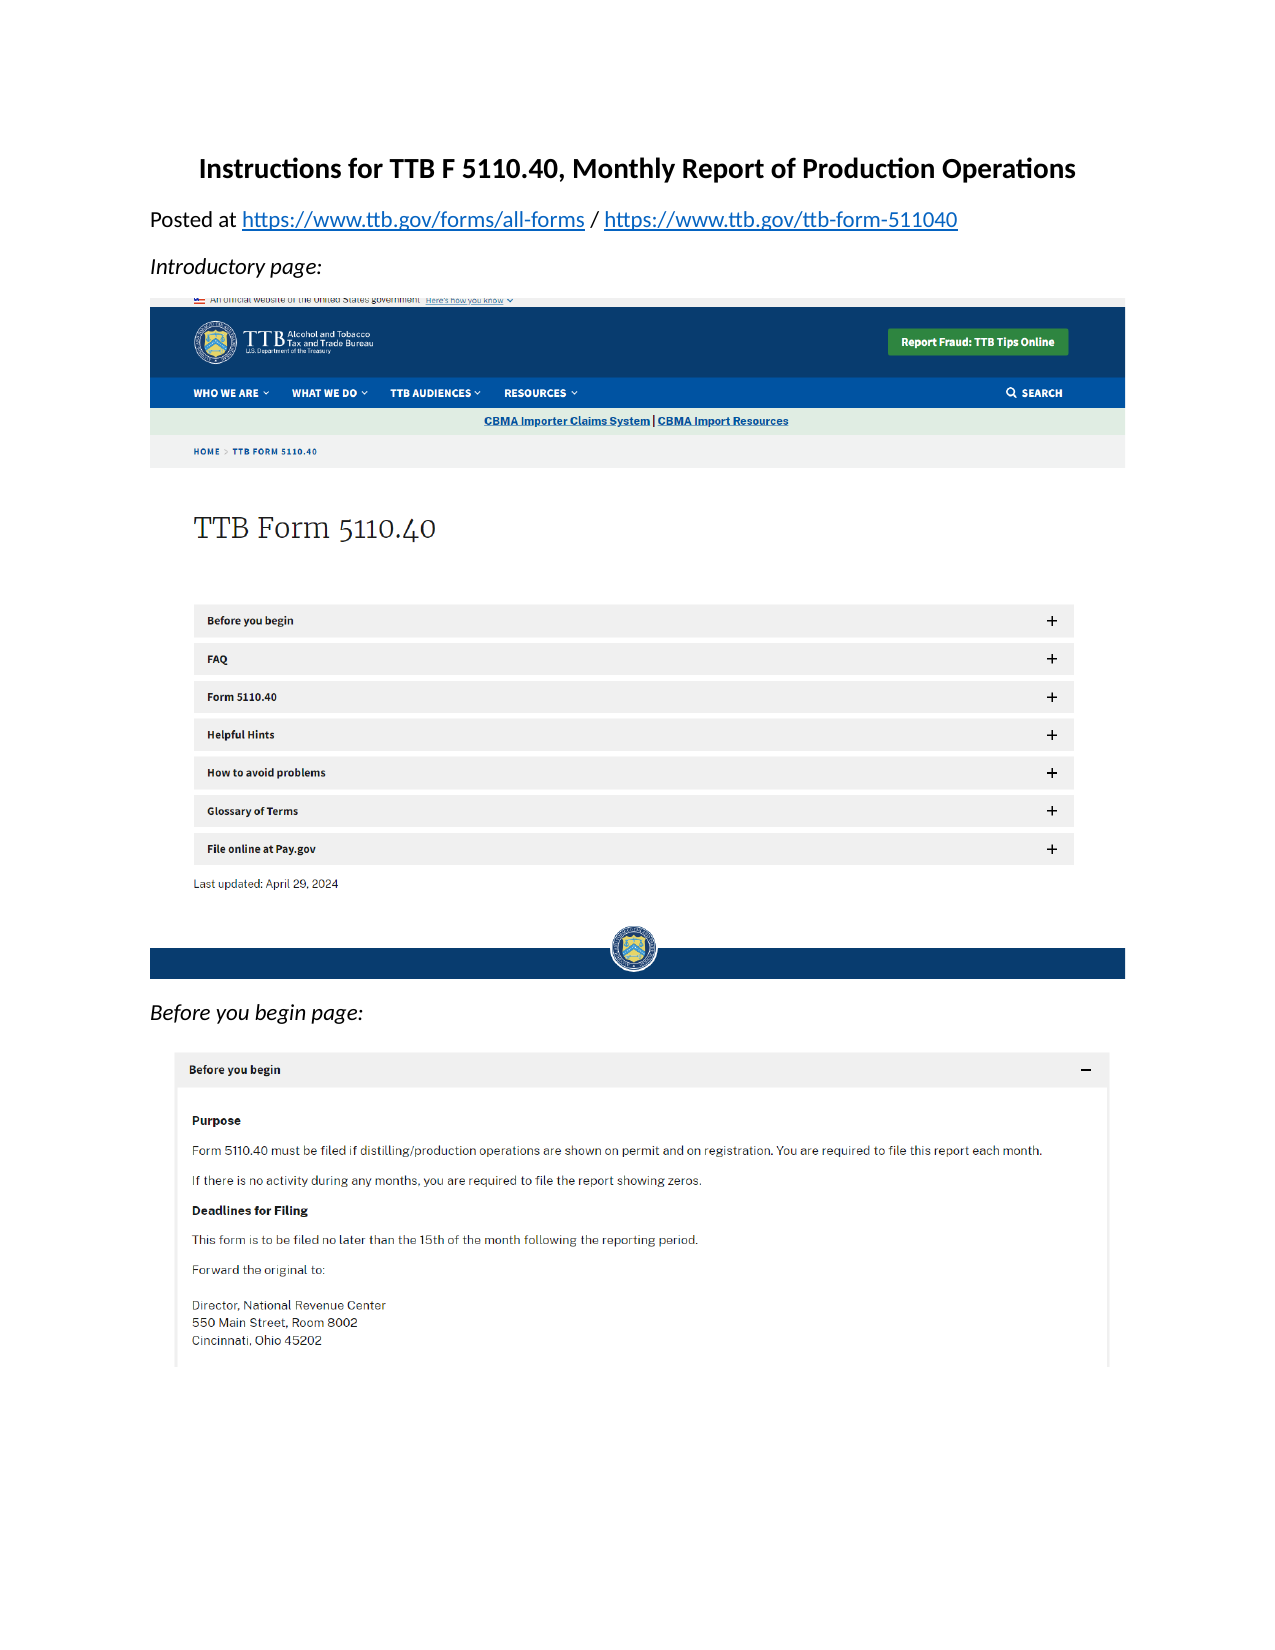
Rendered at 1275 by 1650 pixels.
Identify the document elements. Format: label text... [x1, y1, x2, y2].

text Introductory page: [150, 252, 1125, 280]
picture [150, 298, 1125, 979]
picture [150, 1044, 1125, 1367]
text Posted at https://www.ttb.gov/forms/all-forms / https://www.ttb.gov/ttb-form-511040 [150, 205, 1125, 233]
text Instructions for TTB F 5110.40, Monthly Report of Production Operations [150, 150, 1125, 186]
text Before you begin page: [150, 998, 1125, 1026]
